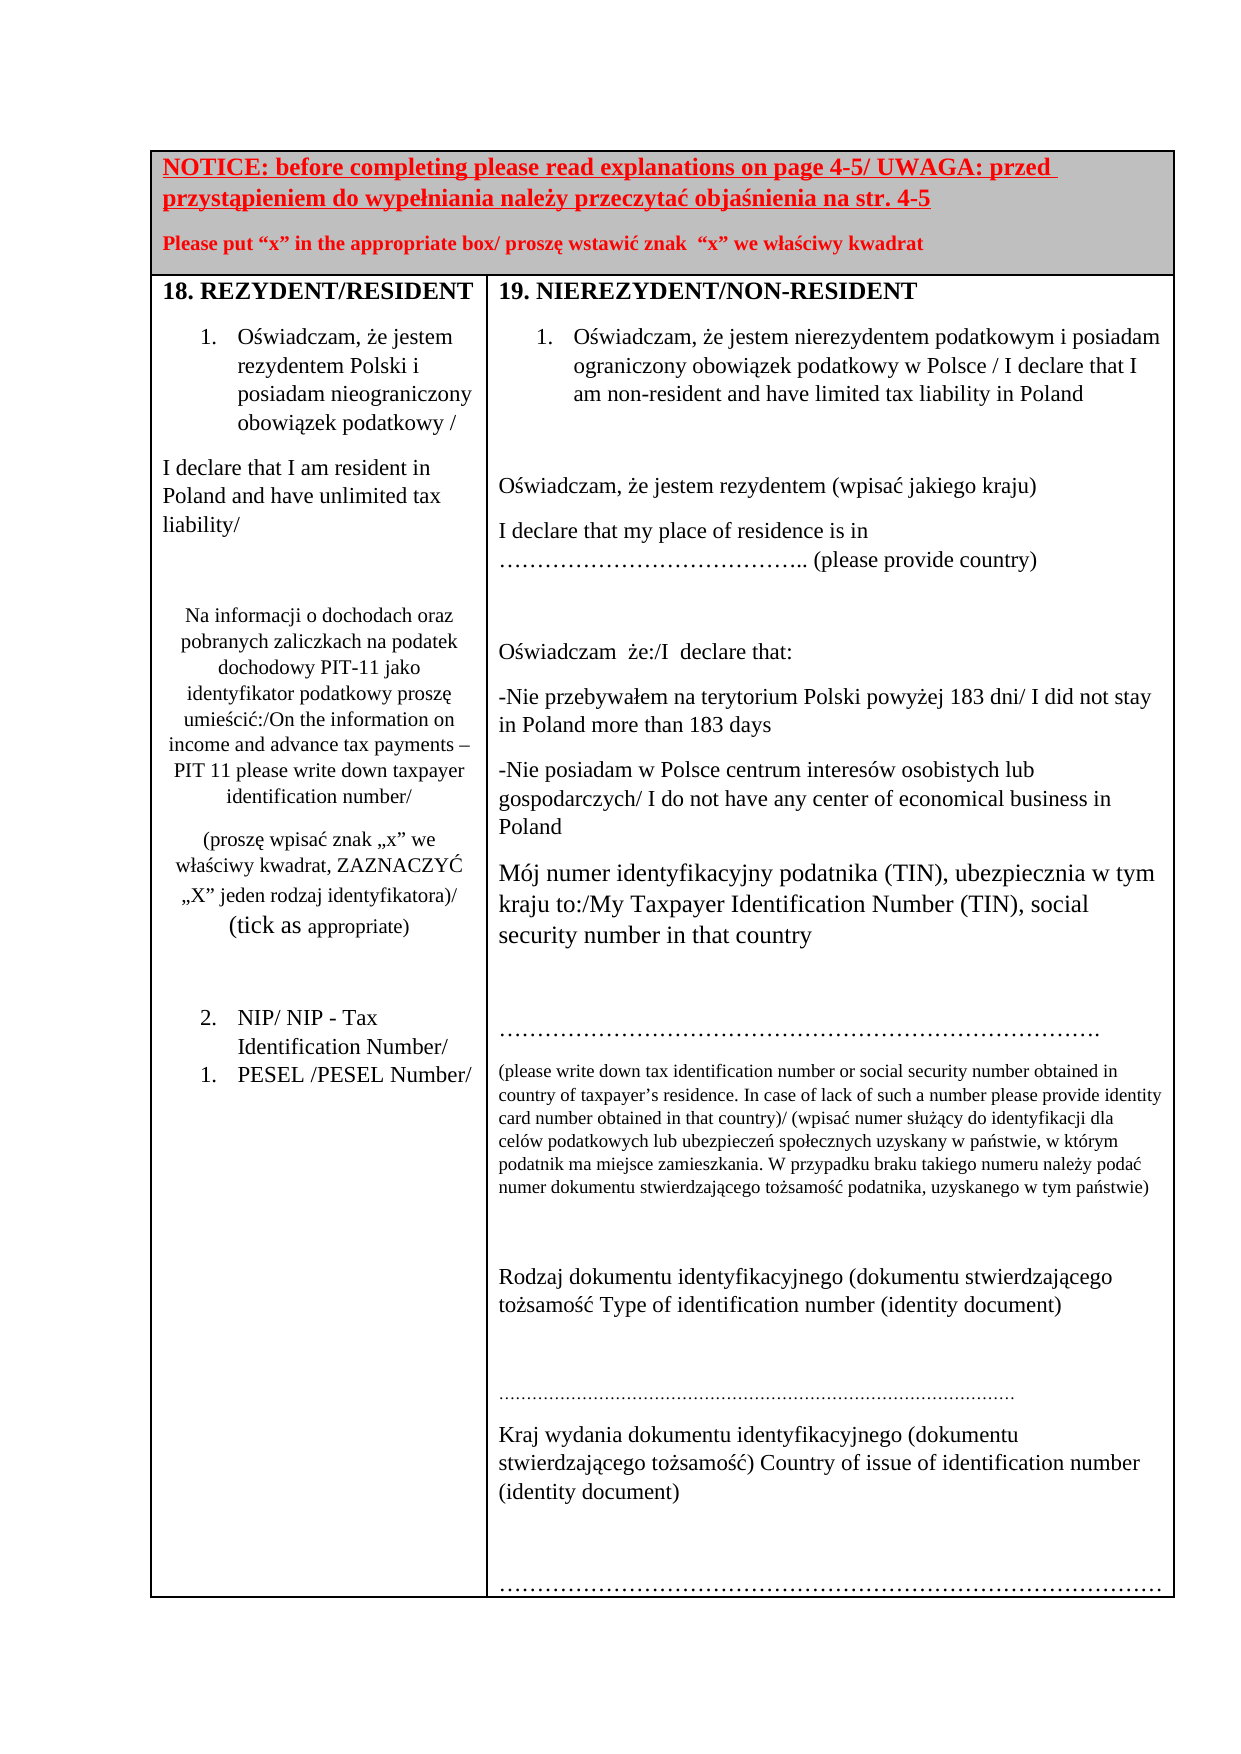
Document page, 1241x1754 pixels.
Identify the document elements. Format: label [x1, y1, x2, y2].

table_cell [152, 152, 1173, 274]
table_cell [488, 276, 1173, 1596]
table_cell [152, 276, 486, 1596]
